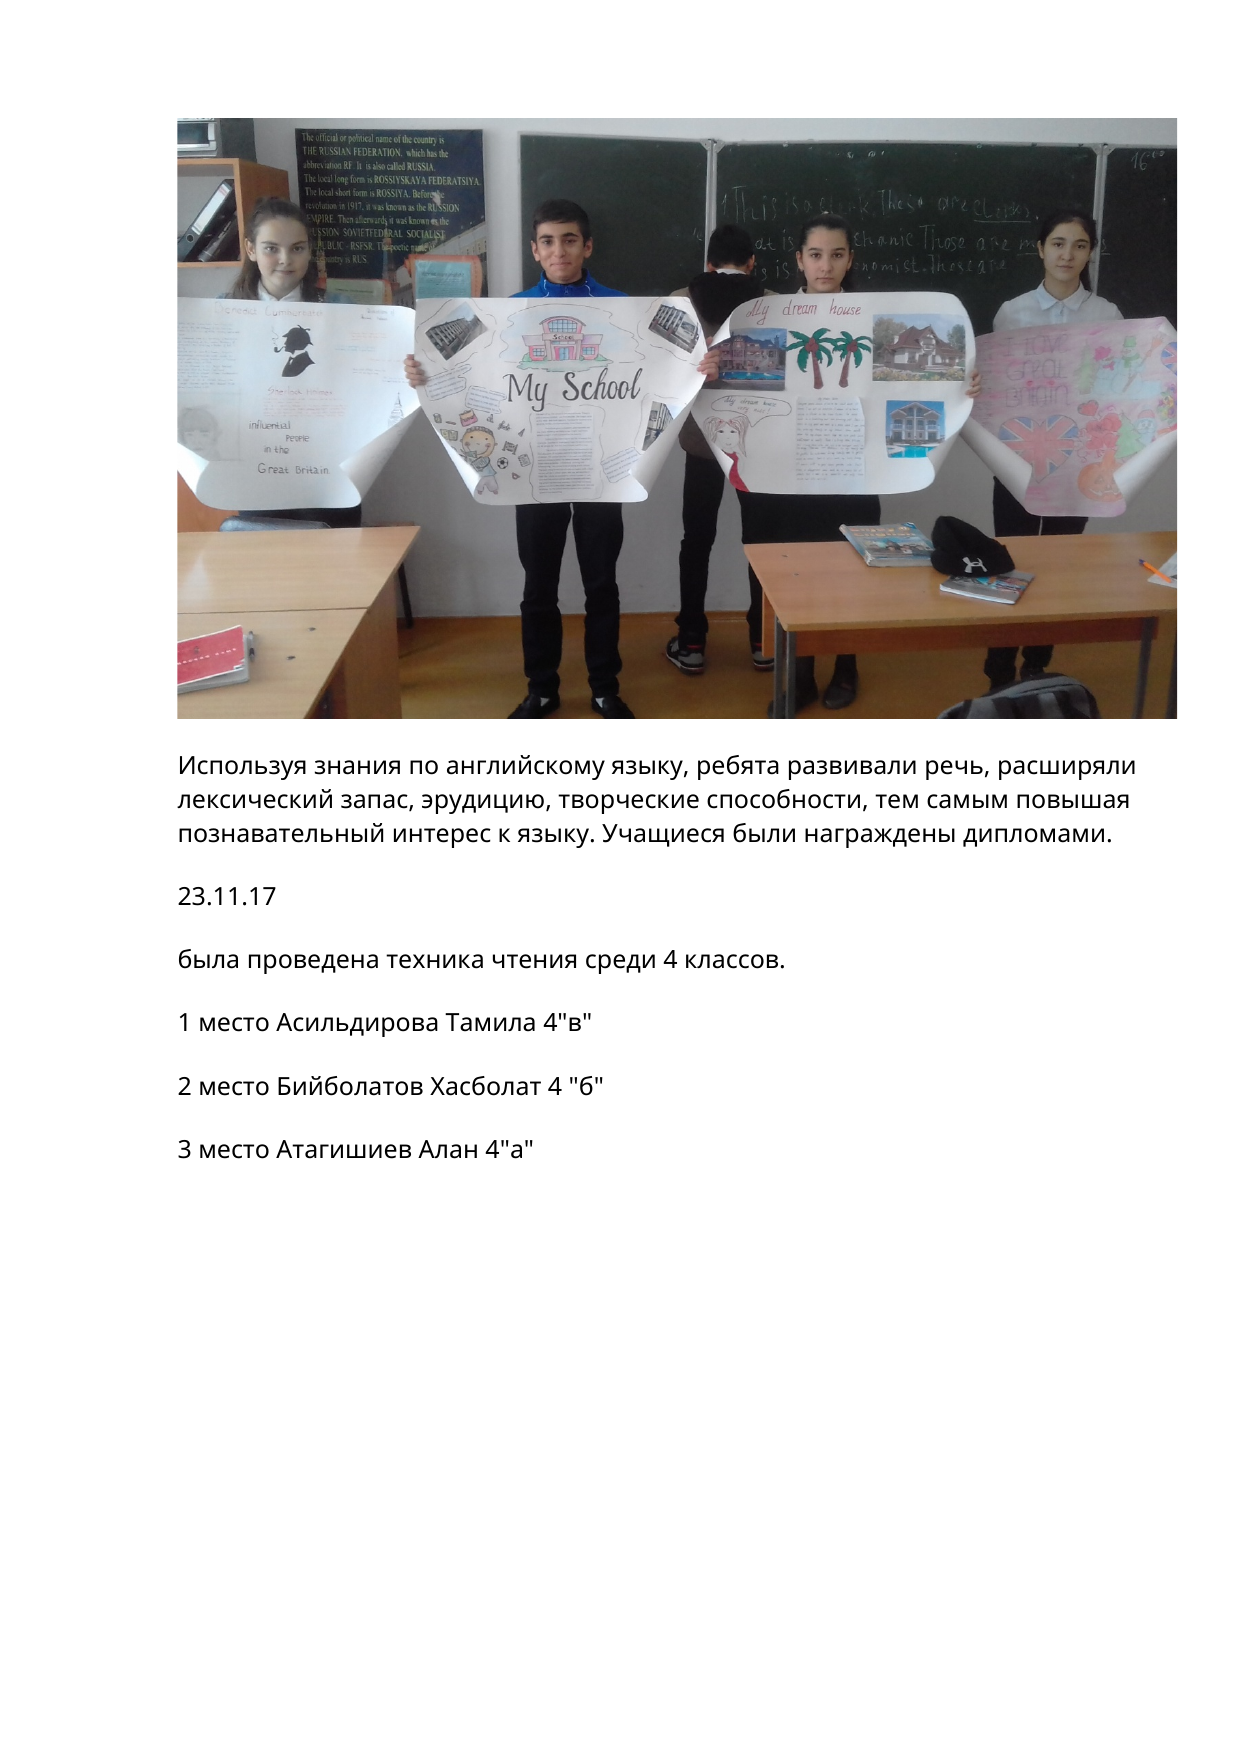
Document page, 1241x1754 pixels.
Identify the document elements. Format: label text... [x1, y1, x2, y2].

text 3 место Атагишиев Алан 4"а" [177, 1132, 1152, 1166]
text 23.11.17 [177, 879, 1152, 913]
text 1 место Асильдирова Тамила 4"в" [177, 1005, 1152, 1039]
text была проведена техника чтения среди 4 классов. [177, 942, 1152, 976]
picture [177, 118, 1178, 719]
text 2 место Бийболатов Хасболат 4 "б" [177, 1068, 1152, 1102]
text Используя знания по английскому языку, ребята развивали речь, расширяли лексический запас, эрудицию, творческие способности, тем самым повышая познавательный интерес к языку. Учащиеся были награждены дипломами. [177, 747, 1152, 849]
